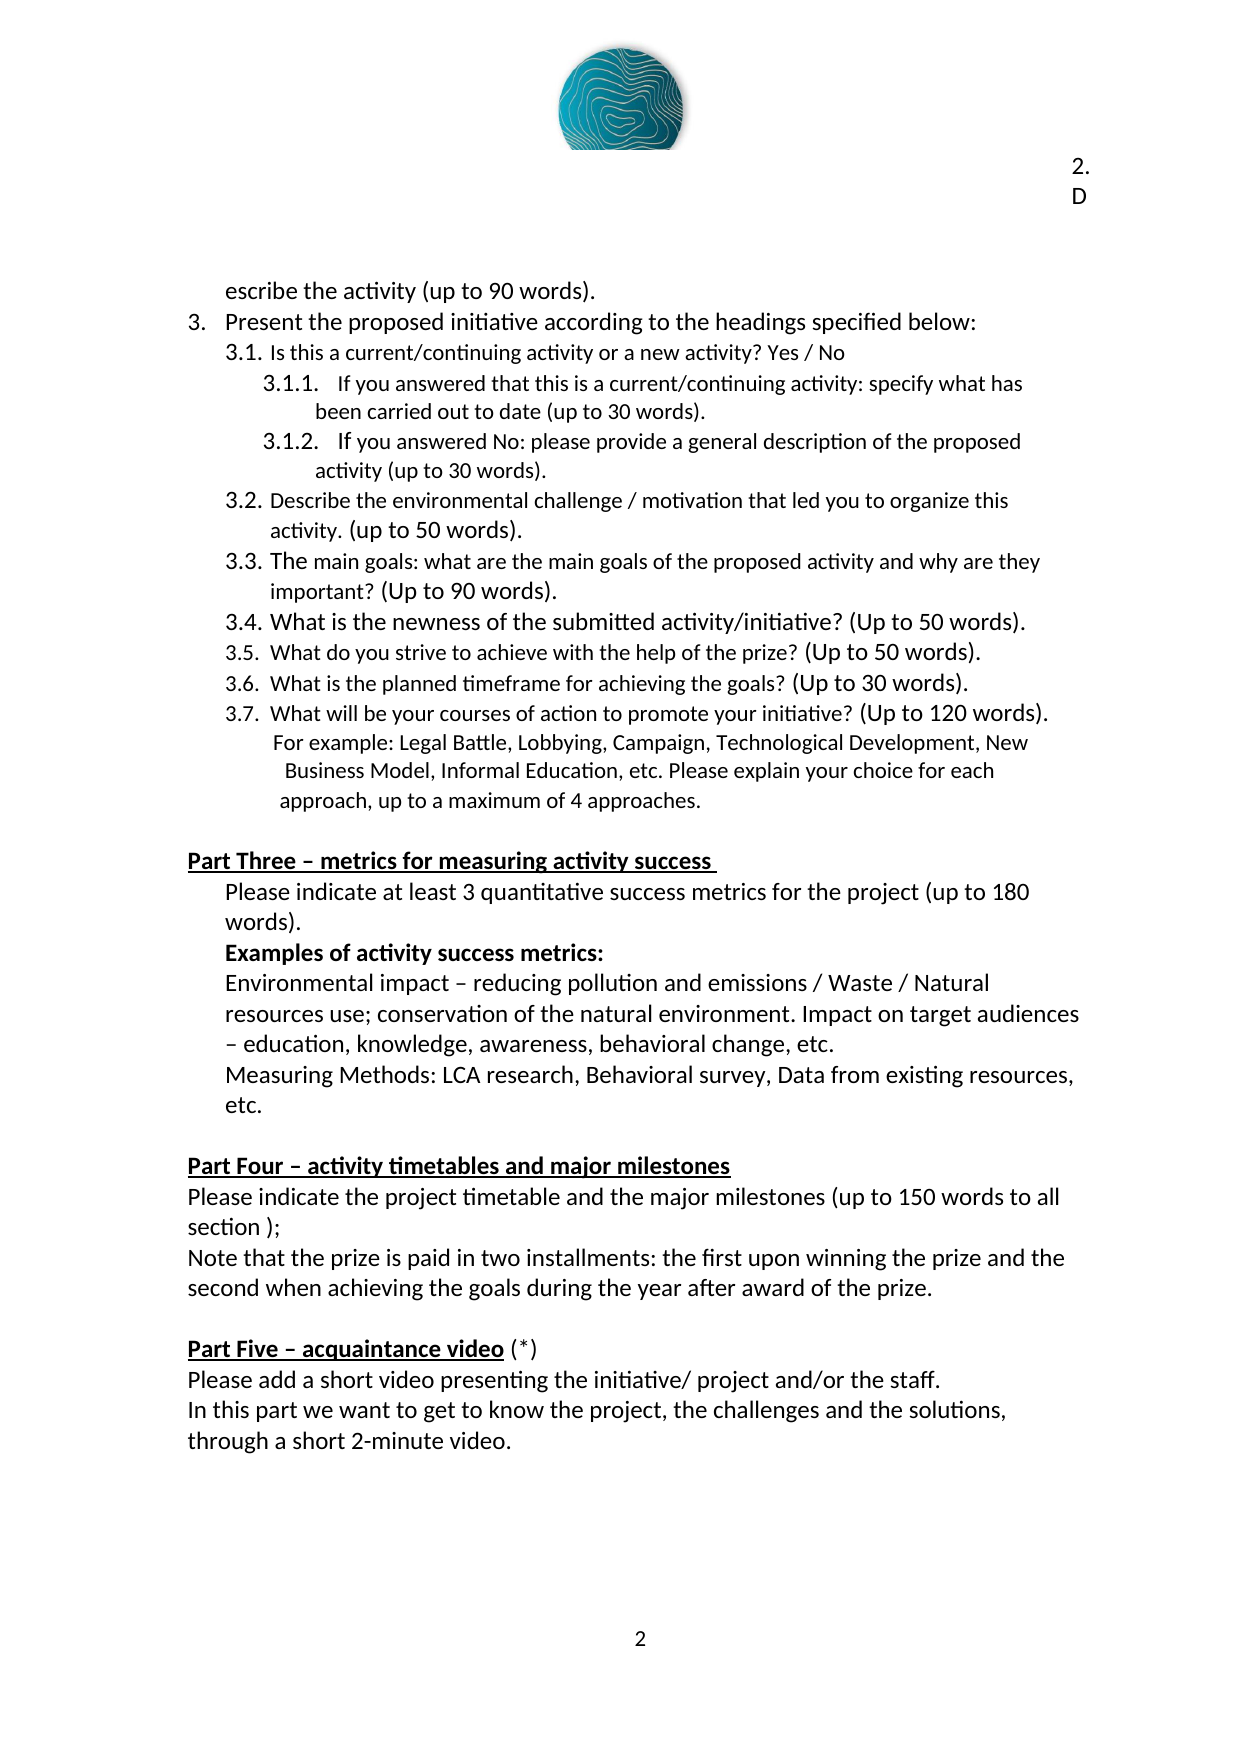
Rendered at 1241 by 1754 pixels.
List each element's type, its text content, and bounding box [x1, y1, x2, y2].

text Please indicate at least 3 quantitative success metrics for the project (up to 180 words). [225, 876, 1093, 937]
list Present the proposed initiative according to the headings specified below: [187, 306, 1093, 336]
list Describe the environmental challenge / motivation that led you to organize this activity. (up to 50 words). [225, 484, 1074, 545]
list What is the planned timeframe for achieving the goals? (Up to 30 words). [225, 667, 1093, 697]
text Please add a short video presenting the initiative/ project and/or the staff. [187, 1364, 1093, 1394]
text Part Four – activity timetables and major milestones [187, 1150, 1093, 1181]
list What will be your courses of action to promote your initiative? (Up to 120 words). [225, 697, 1093, 728]
text Please indicate the project timetable and the major milestones (up to 150 words to all section ); [187, 1181, 1093, 1242]
list What do you strive to achieve with the help of the prize? (Up to 50 words). [225, 636, 1093, 667]
text For example: Legal Battle, Lobbying, Campaign, Technological Development, New [262, 728, 1093, 756]
text Business Model, Informal Education, etc. Please explain your choice for each approach, up to a maximum of 4 approaches. [279, 756, 1093, 814]
picture [187, 0, 1053, 150]
list Is this a current/continuing activity or a new activity? Yes / No [225, 336, 1093, 367]
list The main goals: what are the main goals of the proposed activity and why are they important? (Up to 90 words). [225, 545, 1074, 606]
text Examples of activity success metrics: [187, 937, 1093, 967]
text Environmental impact – reducing pollution and emissions / Waste / Natural resources use; conservation of the natural environment. Impact on target audiences – education, knowledge, awareness, behavioral change, etc. Measuring Methods: LCA research, Behavioral survey, Data from existing resources, etc. [225, 967, 1093, 1120]
text Part Three – metrics for measuring activity success [187, 845, 1093, 876]
list If you answered that this is a current/continuing activity: specify what has been carried out to date (up to 30 words). [262, 367, 1074, 425]
list What is the newness of the submitted activity/initiative? (Up to 50 words). [225, 606, 1074, 636]
text Note that the prize is paid in two installments: the first upon winning the prize and the second when achieving the goals during the year after award of the prize. [187, 1242, 1093, 1303]
text Part Five – acquaintance video (*) [187, 1333, 1093, 1364]
text In this part we want to get to know the project, the challenges and the solutions, through a short 2-minute video. [187, 1394, 1093, 1456]
list Describe the activity (up to 90 words). [187, 150, 1093, 306]
list If you answered No: please provide a general description of the proposed activity (up to 30 words). [262, 425, 1074, 484]
